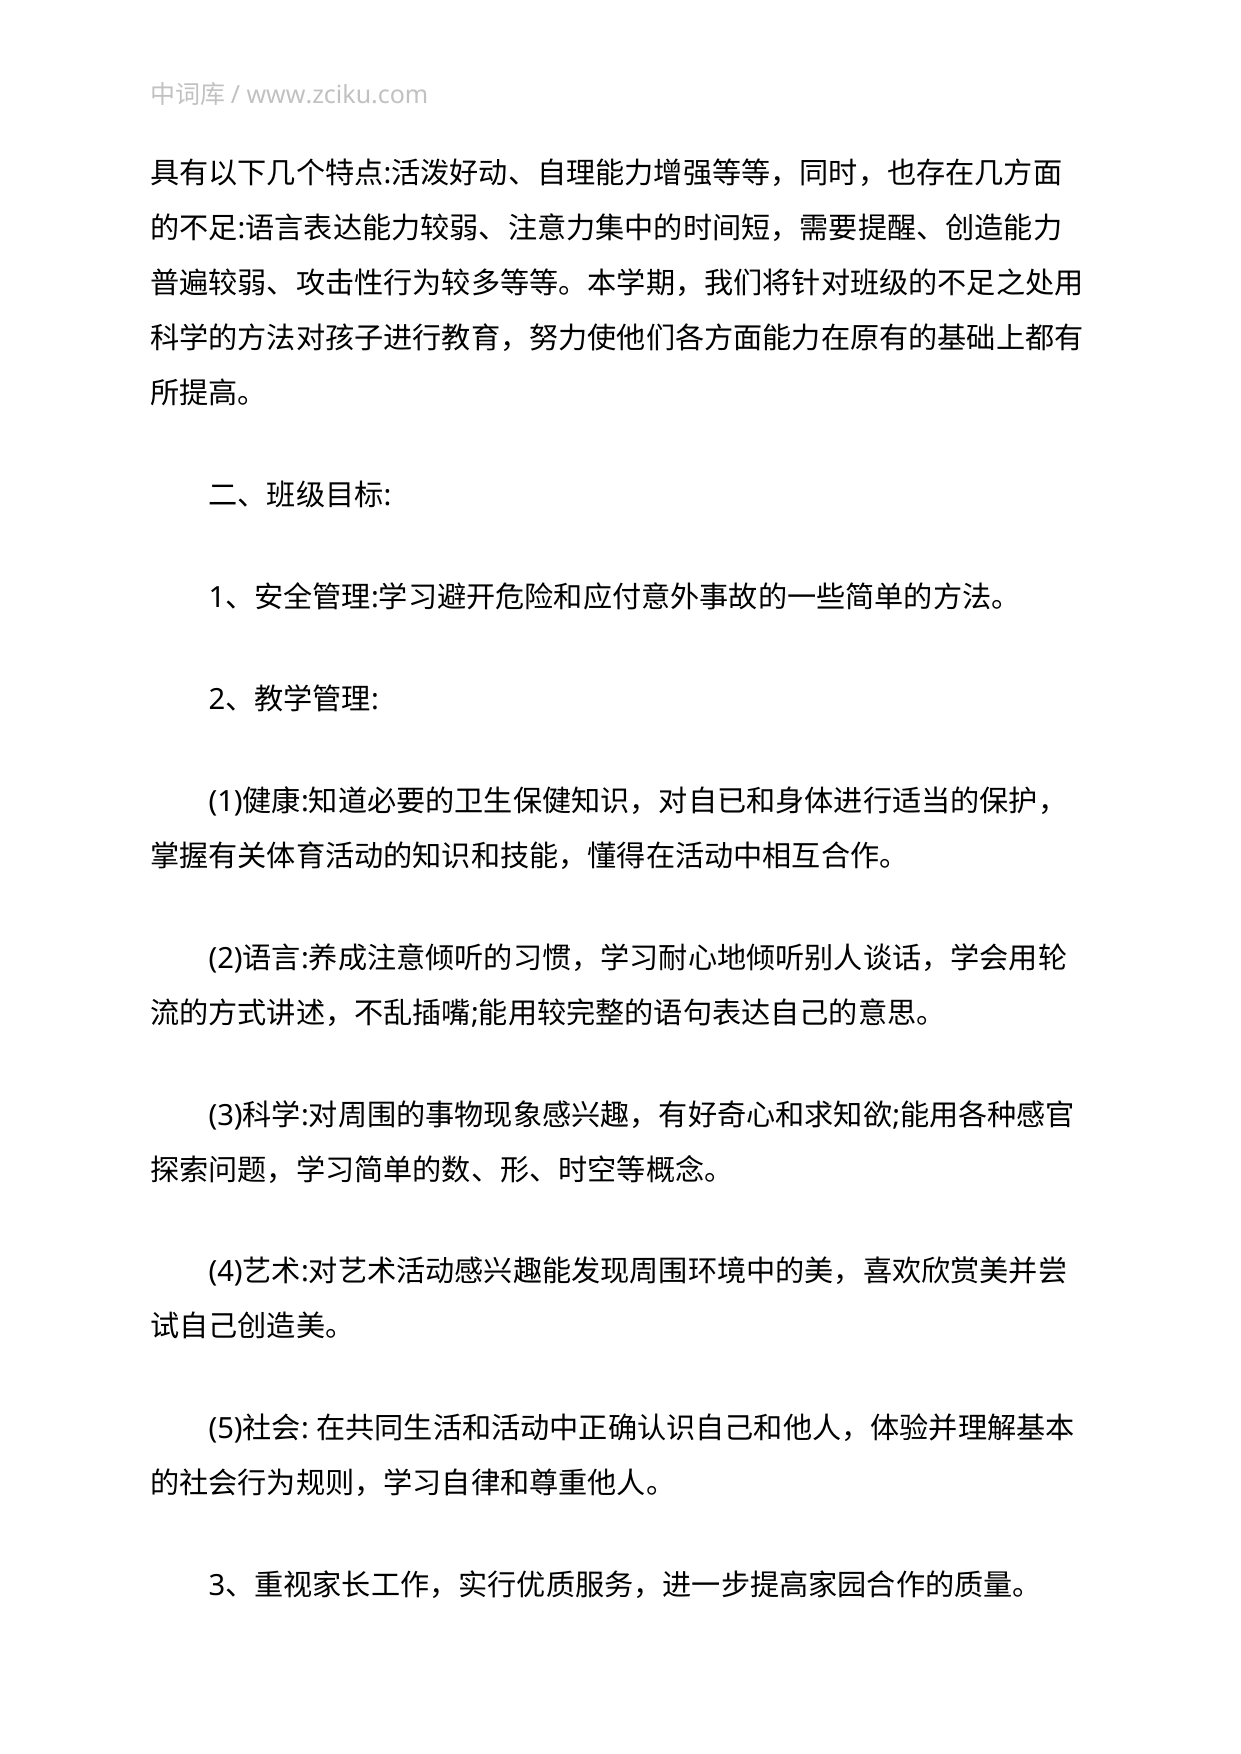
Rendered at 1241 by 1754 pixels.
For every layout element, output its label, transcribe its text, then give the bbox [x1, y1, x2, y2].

text 2、教学管理: [150, 676, 1090, 718]
text 3、重视家长工作，实行优质服务，进一步提高家园合作的质量。 [150, 1562, 1090, 1604]
text (1)健康:知道必要的卫生保健知识，对自已和身体进行适当的保护，掌握有关体育活动的知识和技能，懂得在活动中相互合作。 [150, 777, 1090, 875]
text (3)科学:对周围的事物现象感兴趣，有好奇心和求知欲;能用各种感官探索问题，学习简单的数、形、时空等概念。 [150, 1091, 1090, 1188]
text 1、安全管理:学习避开危险和应付意外事故的一些简单的方法。 [150, 573, 1090, 616]
text (4)艺术:对艺术活动感兴趣能发现周围环境中的美，喜欢欣赏美并尝试自己创造美。 [150, 1248, 1090, 1345]
text (2)语言:养成注意倾听的习惯，学习耐心地倾听别人谈话，学会用轮流的方式讲述，不乱插嘴;能用较完整的语句表达自己的意思。 [150, 934, 1090, 1032]
text 二、班级目标: [150, 472, 1090, 514]
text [150, 150, 1090, 412]
text (5)社会: 在共同生活和活动中正确认识自己和他人，体验并理解基本的社会行为规则，学习自律和尊重他人。 [150, 1405, 1090, 1502]
